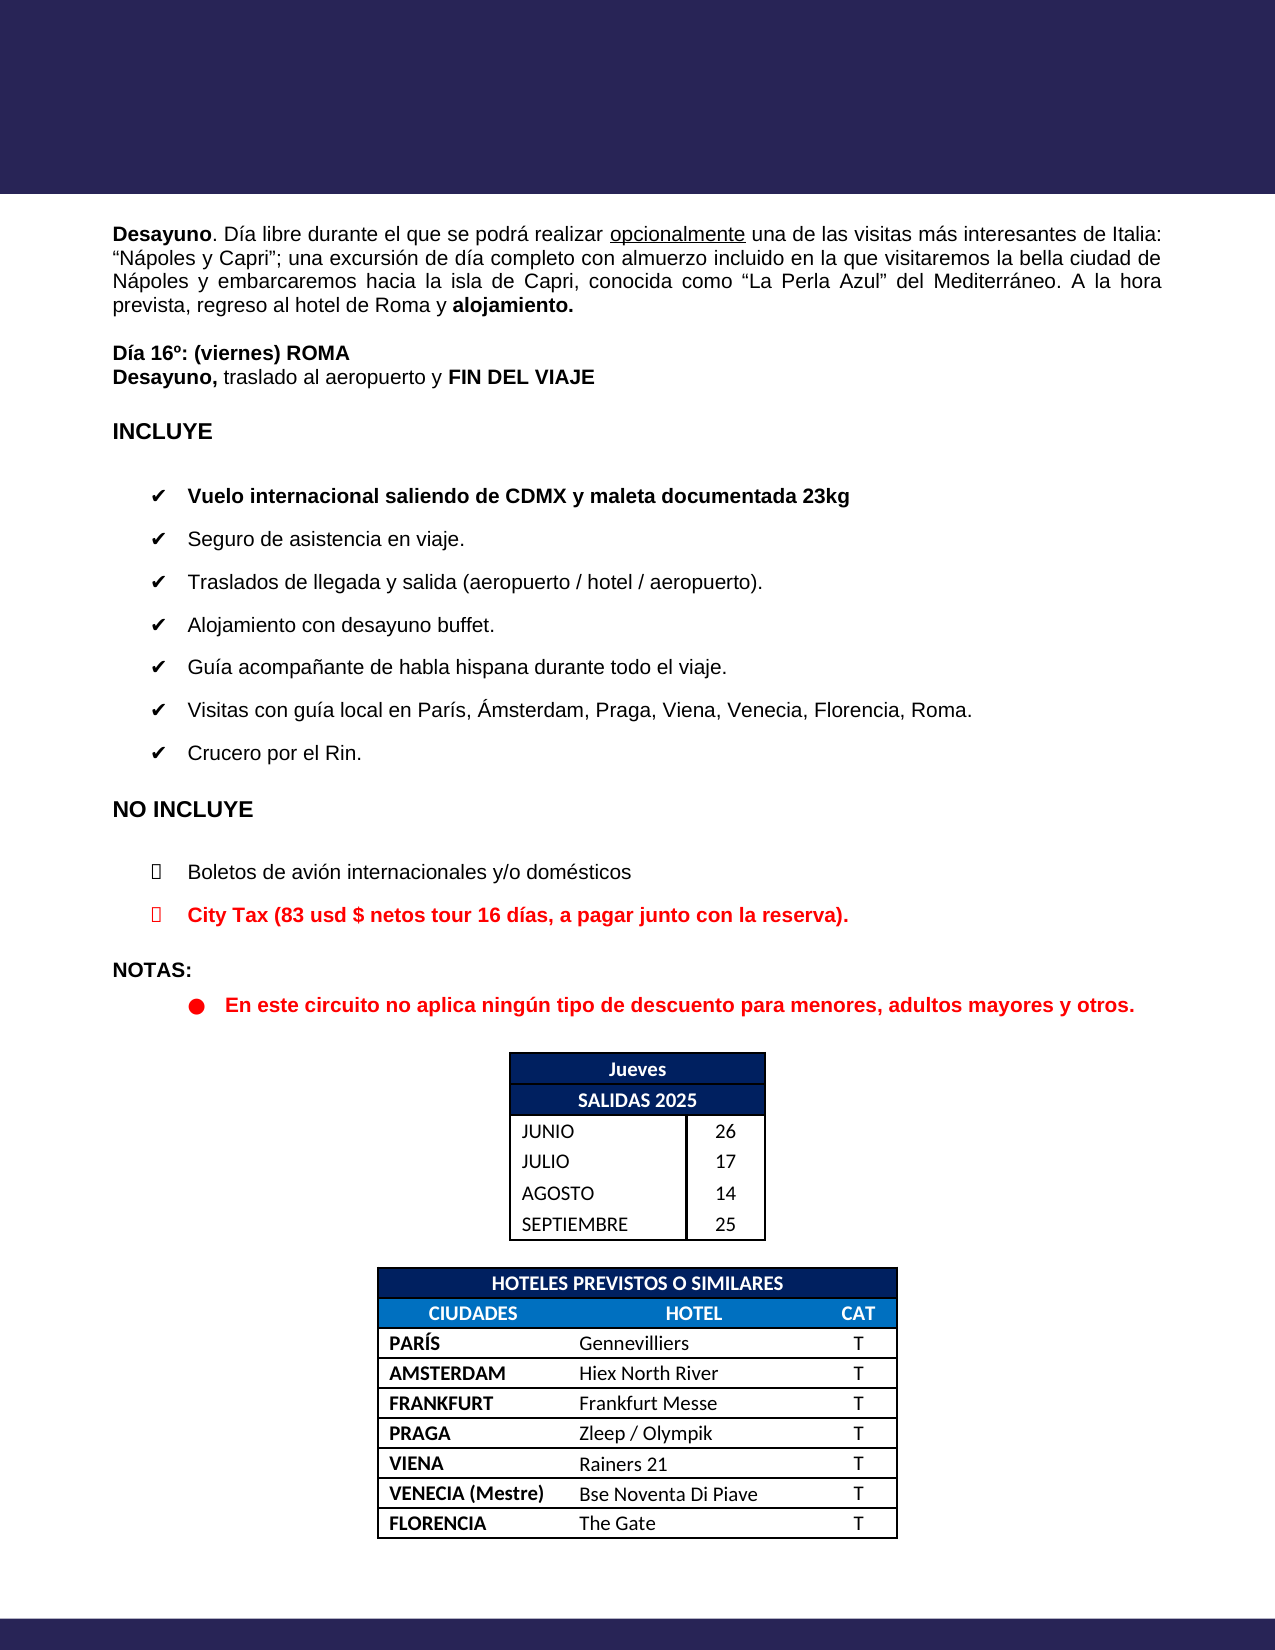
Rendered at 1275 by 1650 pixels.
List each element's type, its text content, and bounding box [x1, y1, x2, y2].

table_cell Hiex North River [568, 1359, 820, 1387]
table_cell FRANKFURT [379, 1389, 568, 1417]
table_cell CIUDADES [379, 1299, 568, 1327]
table_cell T [820, 1449, 896, 1477]
table_cell Rainers 21 [568, 1449, 820, 1477]
table_cell 26 [688, 1116, 764, 1146]
table_cell T [820, 1509, 896, 1537]
table_cell The Gate [568, 1509, 820, 1537]
list Traslados de llegada y salida (aeropuerto / hotel / aeropuerto). [150, 558, 1163, 601]
table_cell T [820, 1389, 896, 1417]
text Día 16º: (viernes) ROMA [112, 341, 1163, 365]
list Alojamiento con desayuno buffet. [150, 601, 1163, 644]
list Seguro de asistencia en viaje. [150, 516, 1163, 558]
table_cell Frankfurt Messe [568, 1389, 820, 1417]
table_cell JULIO [511, 1146, 685, 1177]
table_cell Zleep / Olympik [568, 1419, 820, 1447]
list Guía acompañante de habla hispana durante todo el viaje. [150, 644, 1163, 687]
list Crucero por el Rin. [150, 729, 1163, 772]
table_cell PRAGA [379, 1419, 568, 1447]
text Desayuno. Día libre durante el que se podrá realizar opcionalmente una de las visitas más interesantes de Italia: “Nápoles y Capri”; una excursión de día completo con almuerzo incluido en la que visitaremos la bella ciudad de Nápoles y embarcaremos hacia la isla de Capri, conocida como “La Perla Azul” del Mediterráneo. A la hora prevista, regreso al hotel de Roma y alojamiento. [112, 221, 1163, 317]
table_header Jueves [511, 1054, 764, 1083]
table_cell AMSTERDAM [379, 1359, 568, 1387]
table_cell VIENA [379, 1449, 568, 1477]
table_cell T [820, 1479, 896, 1507]
table_cell 25 [688, 1208, 764, 1239]
text NOTAS: [112, 958, 1163, 982]
list City Tax (83 usd $ netos tour 16 días, a pagar junto con la reserva). [150, 891, 1163, 934]
list Vuelo internacional saliendo de CDMX y maleta documentada 23kg [150, 473, 1163, 516]
table_cell 14 [688, 1177, 764, 1208]
table_header HOTELES PREVISTOS O SIMILARES [379, 1269, 896, 1297]
table_cell 17 [688, 1146, 764, 1177]
table_cell FLORENCIA [379, 1509, 568, 1537]
list En este circuito no aplica ningún tipo de descuento para menores, adultos mayores y otros. [187, 982, 1163, 1025]
table_cell VENECIA (Mestre) [379, 1479, 568, 1507]
table_cell Bse Noventa Di Piave [568, 1479, 820, 1507]
table_cell PARÍS [379, 1329, 568, 1357]
table_cell AGOSTO [511, 1177, 685, 1208]
table_cell Gennevilliers [568, 1329, 820, 1357]
table_cell JUNIO [511, 1116, 685, 1146]
table_cell SALIDAS 2025 [511, 1085, 764, 1114]
text NO INCLUYE [112, 796, 1163, 822]
list Visitas con guía local en París, Ámsterdam, Praga, Viena, Venecia, Florencia, Roma. [150, 687, 1163, 729]
list Boletos de avión internacionales y/o domésticos [150, 849, 1163, 891]
table_cell T [820, 1419, 896, 1447]
table_cell T [820, 1359, 896, 1387]
table_cell SEPTIEMBRE [511, 1208, 685, 1239]
table_cell CAT [820, 1299, 896, 1327]
table_cell T [820, 1329, 896, 1357]
table_cell HOTEL [568, 1299, 820, 1327]
text INCLUYE [112, 418, 1163, 444]
text Desayuno, traslado al aeropuerto y FIN DEL VIAJE [112, 365, 1163, 389]
